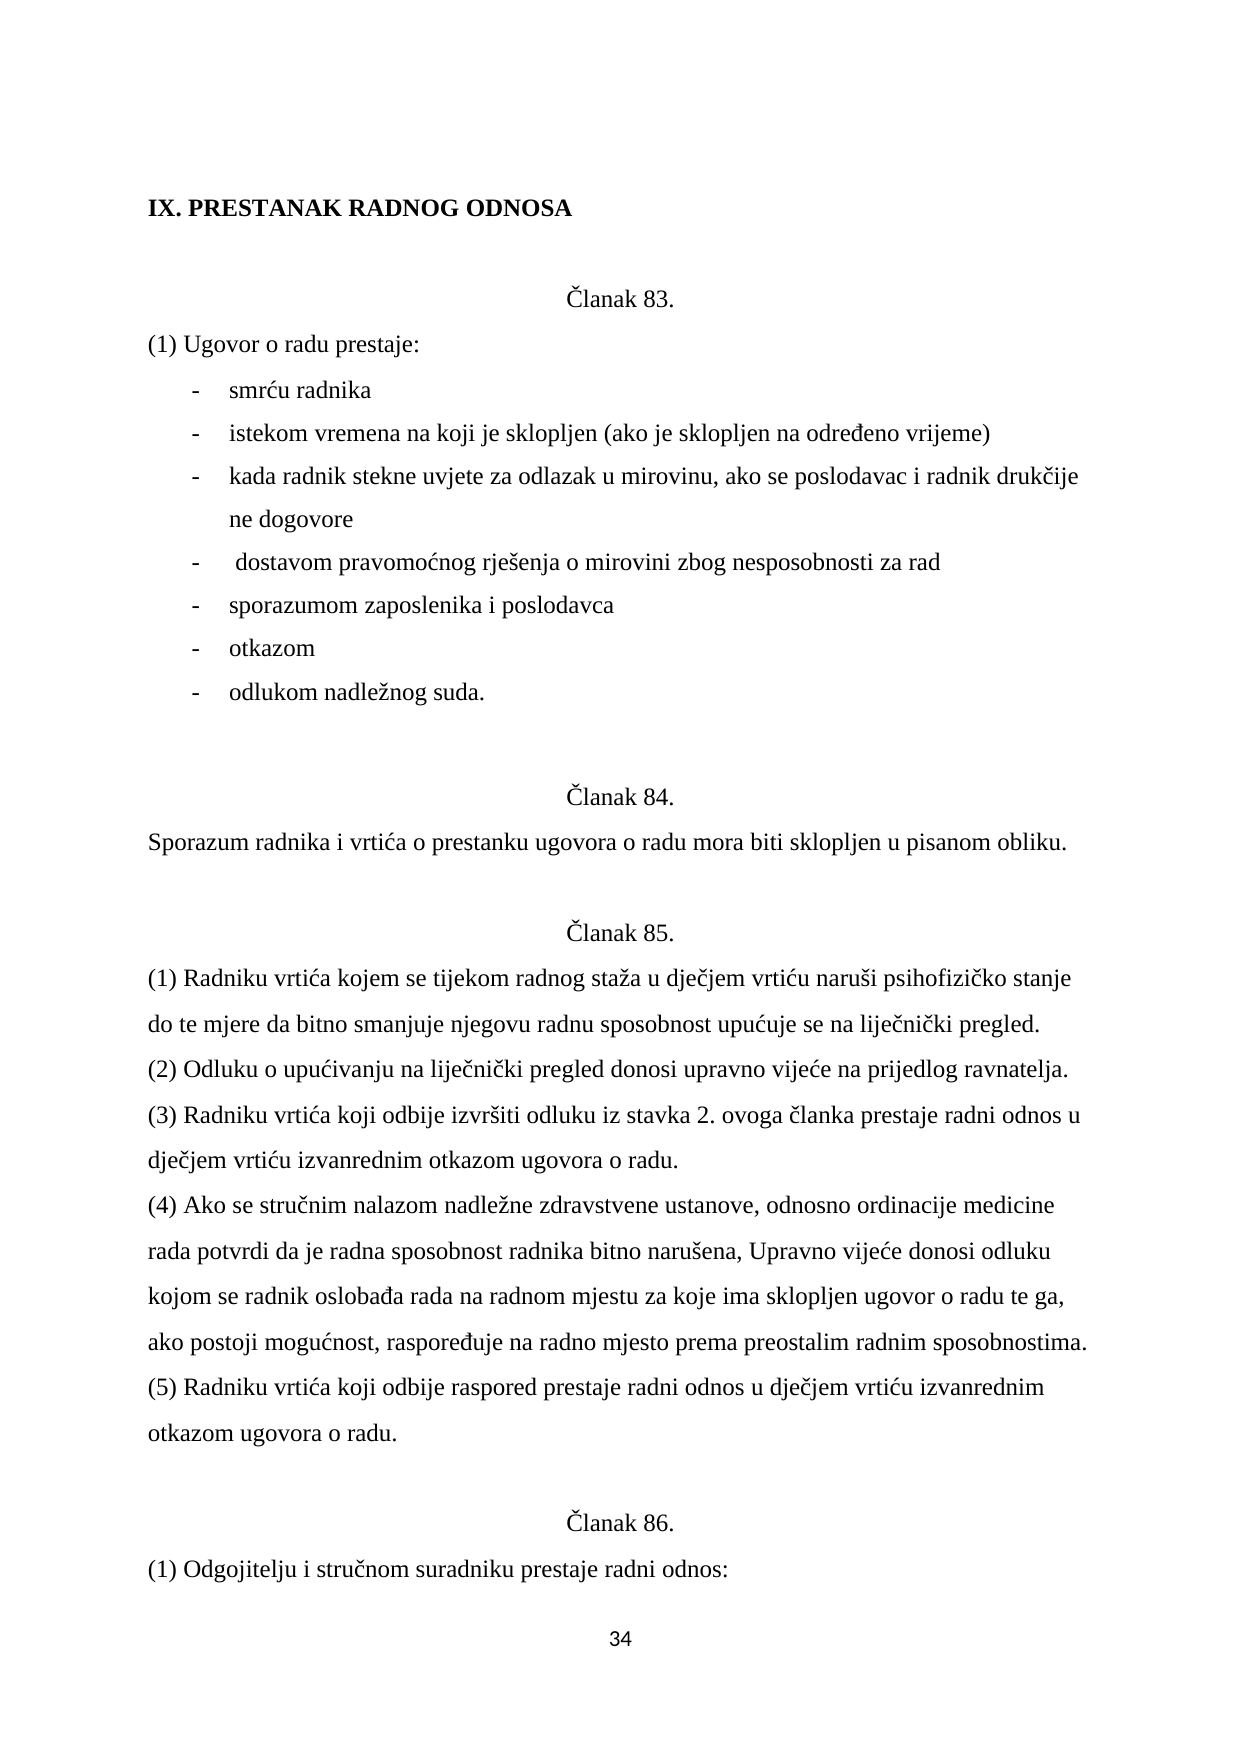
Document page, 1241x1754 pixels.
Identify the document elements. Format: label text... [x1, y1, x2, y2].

text dječjem vrtiću izvanrednim otkazom ugovora o radu. [148, 1145, 1092, 1174]
text (4) Ako se stručnim nalazom nadležne zdravstvene ustanove, odnosno ordinacije medicine [148, 1191, 1092, 1219]
text (2) Odluku o upućivanju na liječnički pregled donosi upravno vijeće na prijedlog ravnatelja. [148, 1054, 1092, 1083]
text Sporazum radnika i vrtića o prestanku ugovora o radu mora biti sklopljen u pisanom obliku. [148, 827, 1092, 856]
text do te mjere da bitno smanjuje njegovu radnu sposobnost upućuje se na liječnički pregled. [148, 1009, 1092, 1038]
text (1) Odgojitelju i stručnom suradniku prestaje radni odnos: [148, 1554, 1092, 1583]
text rada potvrdi da je radna sposobnost radnika bitno narušena, Upravno vijeće donosi odluku [148, 1236, 1092, 1265]
text Članak 83. [148, 284, 1092, 313]
text ako postoji mogućnost, raspoređuje na radno mjesto prema preostalim radnim sposobnostima. [148, 1327, 1092, 1356]
list sporazumom zaposlenika i poslodavca [191, 590, 1092, 619]
text (3) Radniku vrtića koji odbije izvršiti odluku iz stavka 2. ovoga članka prestaje radni odnos u [148, 1100, 1092, 1128]
text kojom se radnik oslobađa rada na radnom mjestu za koje ima sklopljen ugovor o radu te ga, [148, 1281, 1092, 1310]
text IX. PRESTANAK RADNOG ODNOSA [148, 193, 1092, 222]
list odlukom nadležnog suda. [191, 677, 1092, 705]
text Članak 85. [148, 918, 1092, 947]
text (5) Radniku vrtića koji odbije raspored prestaje radni odnos u dječjem vrtiću izvanrednim [148, 1372, 1092, 1401]
list smrću radnika [191, 375, 1092, 403]
text Članak 84. [148, 782, 1092, 811]
text (1) Ugovor o radu prestaje: [148, 329, 1092, 358]
list otkazom [191, 633, 1092, 662]
text otkazom ugovora o radu. [148, 1418, 1092, 1446]
text Članak 86. [148, 1508, 1092, 1537]
list dostavom pravomoćnog rješenja o mirovini zbog nesposobnosti za rad [191, 547, 1092, 576]
list kada radnik stekne uvjete za odlazak u mirovinu, ako se poslodavac i radnik drukčije ne dogovore [191, 461, 1092, 533]
text (1) Radniku vrtića kojem se tijekom radnog staža u dječjem vrtiću naruši psihofizičko stanje [148, 963, 1092, 992]
list istekom vremena na koji je sklopljen (ako je sklopljen na određeno vrijeme) [191, 418, 1092, 447]
